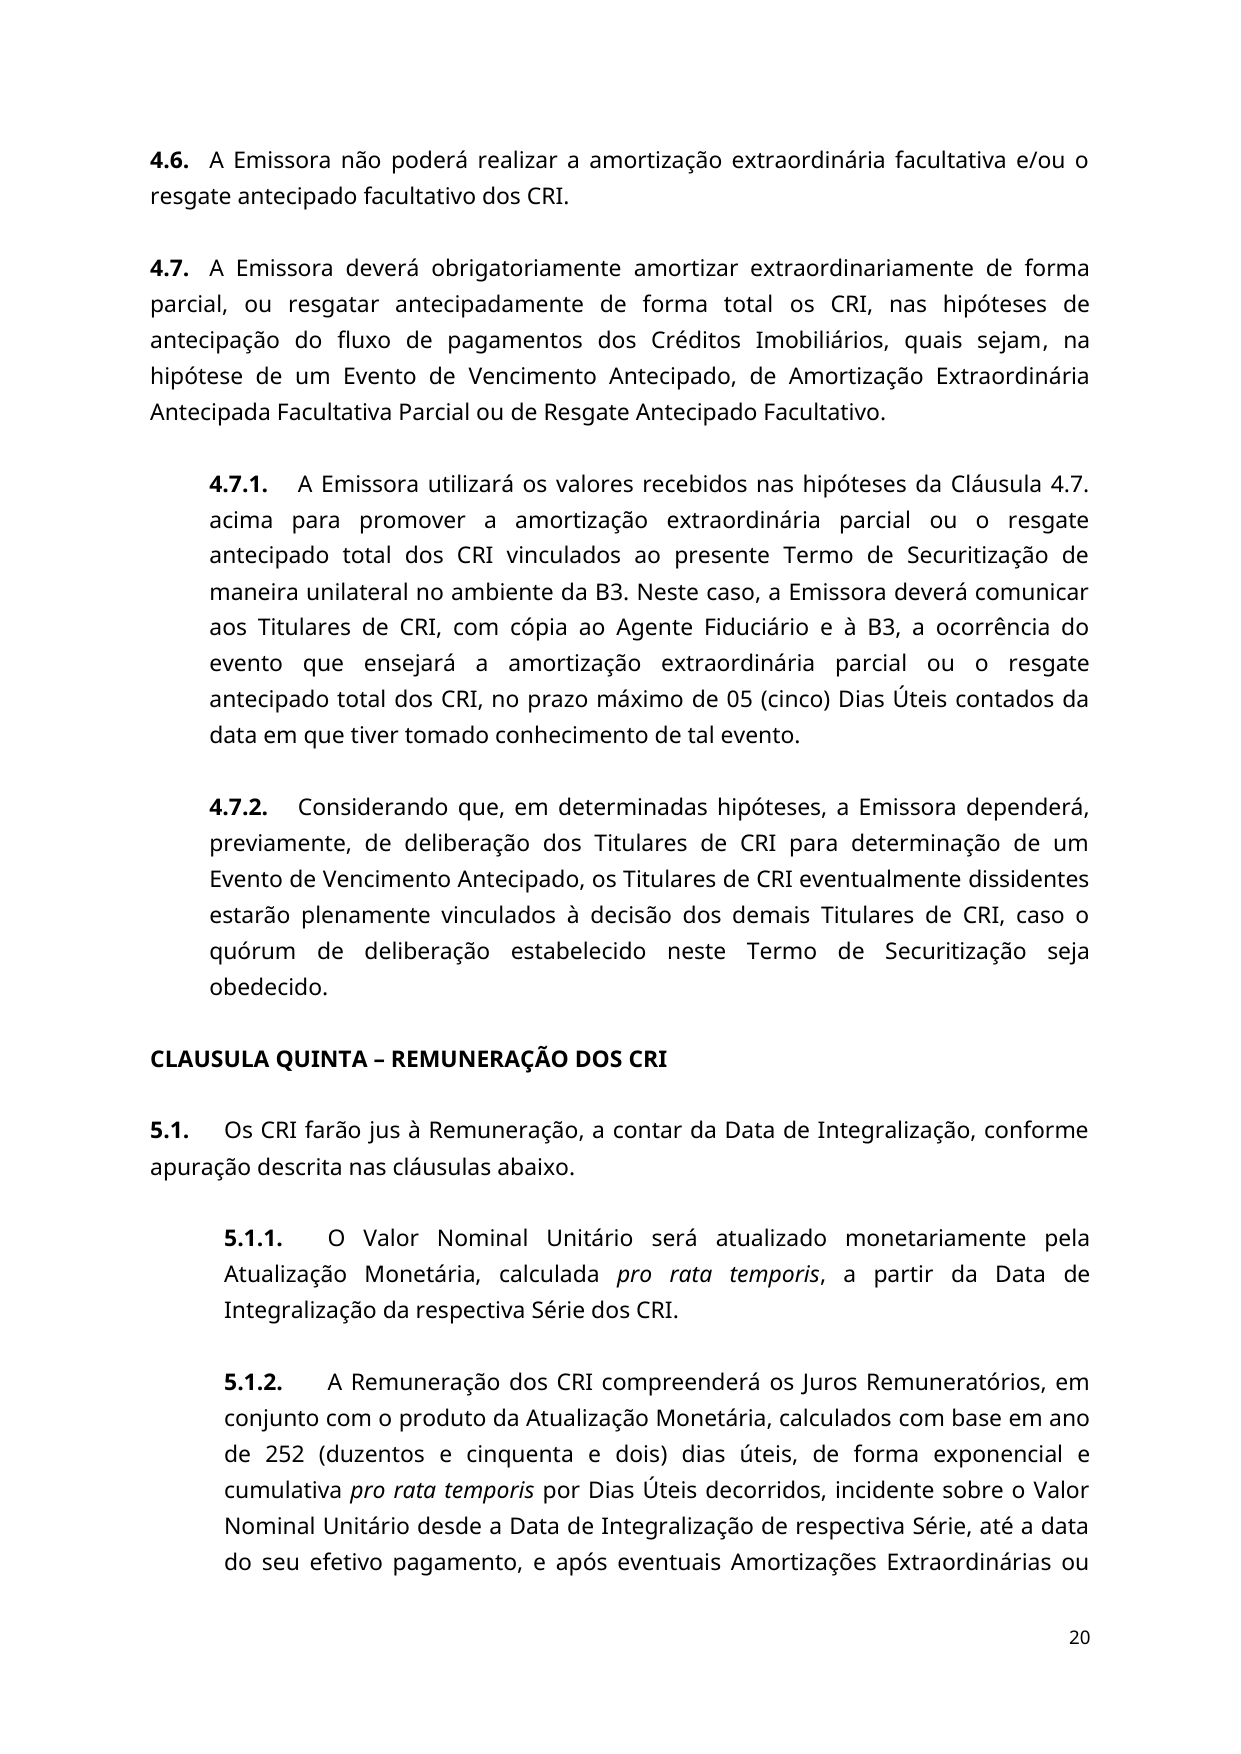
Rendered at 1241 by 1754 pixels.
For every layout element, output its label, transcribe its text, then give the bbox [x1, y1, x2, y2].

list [224, 1366, 1090, 1577]
text 4.7.2. Considerando que, em determinadas hipóteses, a Emissora dependerá, previamente, de deliberação dos Titulares de CRI para determinação de um Evento de Vencimento Antecipado, os Titulares de CRI eventualmente dissidentes estarão plenamente vinculados à decisão dos demais Titulares de CRI, caso o quórum de deliberação estabelecido neste Termo de Securitização seja obedecido. [209, 791, 1090, 1002]
subtitle Os CRI farão jus à Remuneração, a contar da Data de Integralização, conforme apuração descrita nas cláusulas abaixo. [150, 1114, 1090, 1182]
text 4.6. A Emissora não poderá realizar a amortização extraordinária facultativa e/ou o resgate antecipado facultativo dos CRI. [150, 144, 1090, 211]
text 4.7.1. A Emissora utilizará os valores recebidos nas hipóteses da Cláusula 4.7. acima para promover a amortização extraordinária parcial ou o resgate antecipado total dos CRI vinculados ao presente Termo de Securitização de maneira unilateral no ambiente da B3. Neste caso, a Emissora deverá comunicar aos Titulares de CRI, com cópia ao Agente Fiduciário e à B3, a ocorrência do evento que ensejará a amortização extraordinária parcial ou o resgate antecipado total dos CRI, no prazo máximo de 05 (cinco) Dias Úteis contados da data em que tiver tomado conhecimento de tal evento. [209, 468, 1090, 750]
list O Valor Nominal Unitário será atualizado monetariamente pela Atualização Monetária, calculada pro rata temporis, a partir da Data de Integralização da respectiva Série dos CRI. [224, 1222, 1090, 1325]
subtitle CLAUSULA QUINTA – REMUNERAÇÃO DOS CRI [150, 1043, 1090, 1074]
text 4.7. A Emissora deverá obrigatoriamente amortizar extraordinariamente de forma parcial, ou resgatar antecipadamente de forma total os CRI, nas hipóteses de antecipação do fluxo de pagamentos dos Créditos Imobiliários, quais sejam, na hipótese de um Evento de Vencimento Antecipado, de Amortização Extraordinária Antecipada Facultativa Parcial ou de Resgate Antecipado Facultativo. [150, 252, 1090, 427]
